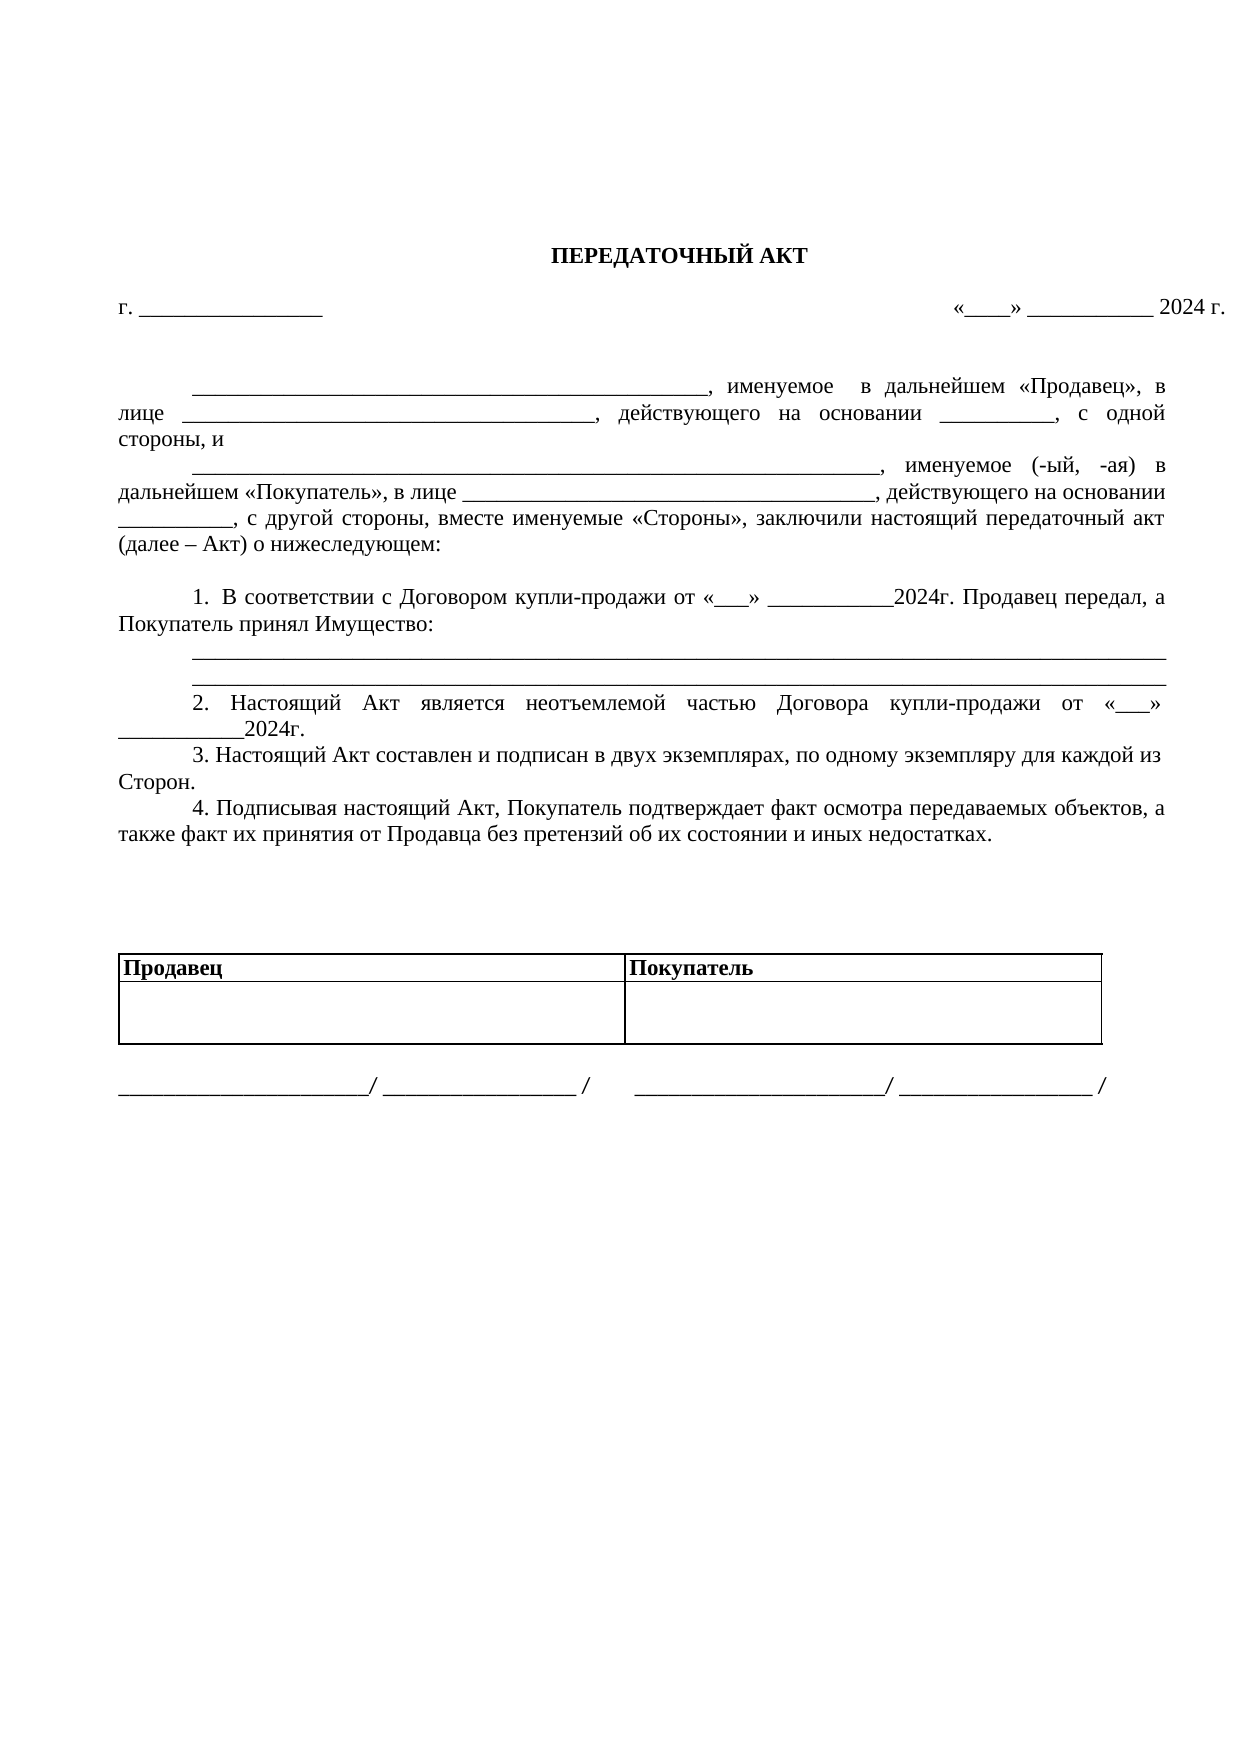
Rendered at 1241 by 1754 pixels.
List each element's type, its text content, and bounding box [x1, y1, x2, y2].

text 2. Настоящий Акт является неотъемлемой частью Договора купли-продажи от «___» ___________2024г. [118, 689, 1162, 741]
text _____________________________________________, именуемое в дальнейшем «Продавец», в лице ____________________________________, действующего на основании __________, с одной стороны, и [118, 372, 1167, 451]
list В соответствии с Договором купли-продажи от «___» ___________2024г. Продавец передал, а Покупатель принял Имущество: [118, 583, 1167, 636]
table_cell [626, 982, 1101, 1043]
list _____________________________________________________________________________________ [192, 636, 1167, 662]
text г. ________________ [118, 293, 787, 320]
text ПЕРЕДАТОЧНЫЙ АКТ [118, 242, 1167, 268]
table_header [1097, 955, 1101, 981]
table_cell [120, 982, 624, 1043]
text 4. Подписывая настоящий Акт, Покупатель подтверждает факт осмотра передаваемых объектов, а также факт их принятия от Продавца без претензий об их состоянии и иных недостатках. [118, 794, 1167, 847]
text «____» ___________ 2024 г. [847, 293, 1226, 320]
text ____________________________________________________________, именуемое (-ый, -ая) в дальнейшем «Покупатель», в лице ____________________________________, действующего на основании __________, с другой стороны, вместе именуемые «Стороны», заключили настоящий передаточный акт (далее – Акт) о нижеследующем: [118, 451, 1167, 557]
text ______________________/ _________________ / ______________________/ _________________ / [118, 1071, 1167, 1099]
list _____________________________________________________________________________________ [192, 662, 1167, 689]
text 3. Настоящий Акт составлен и подписан в двух экземплярах, по одному экземпляру для каждой из Сторон. [118, 741, 1162, 794]
